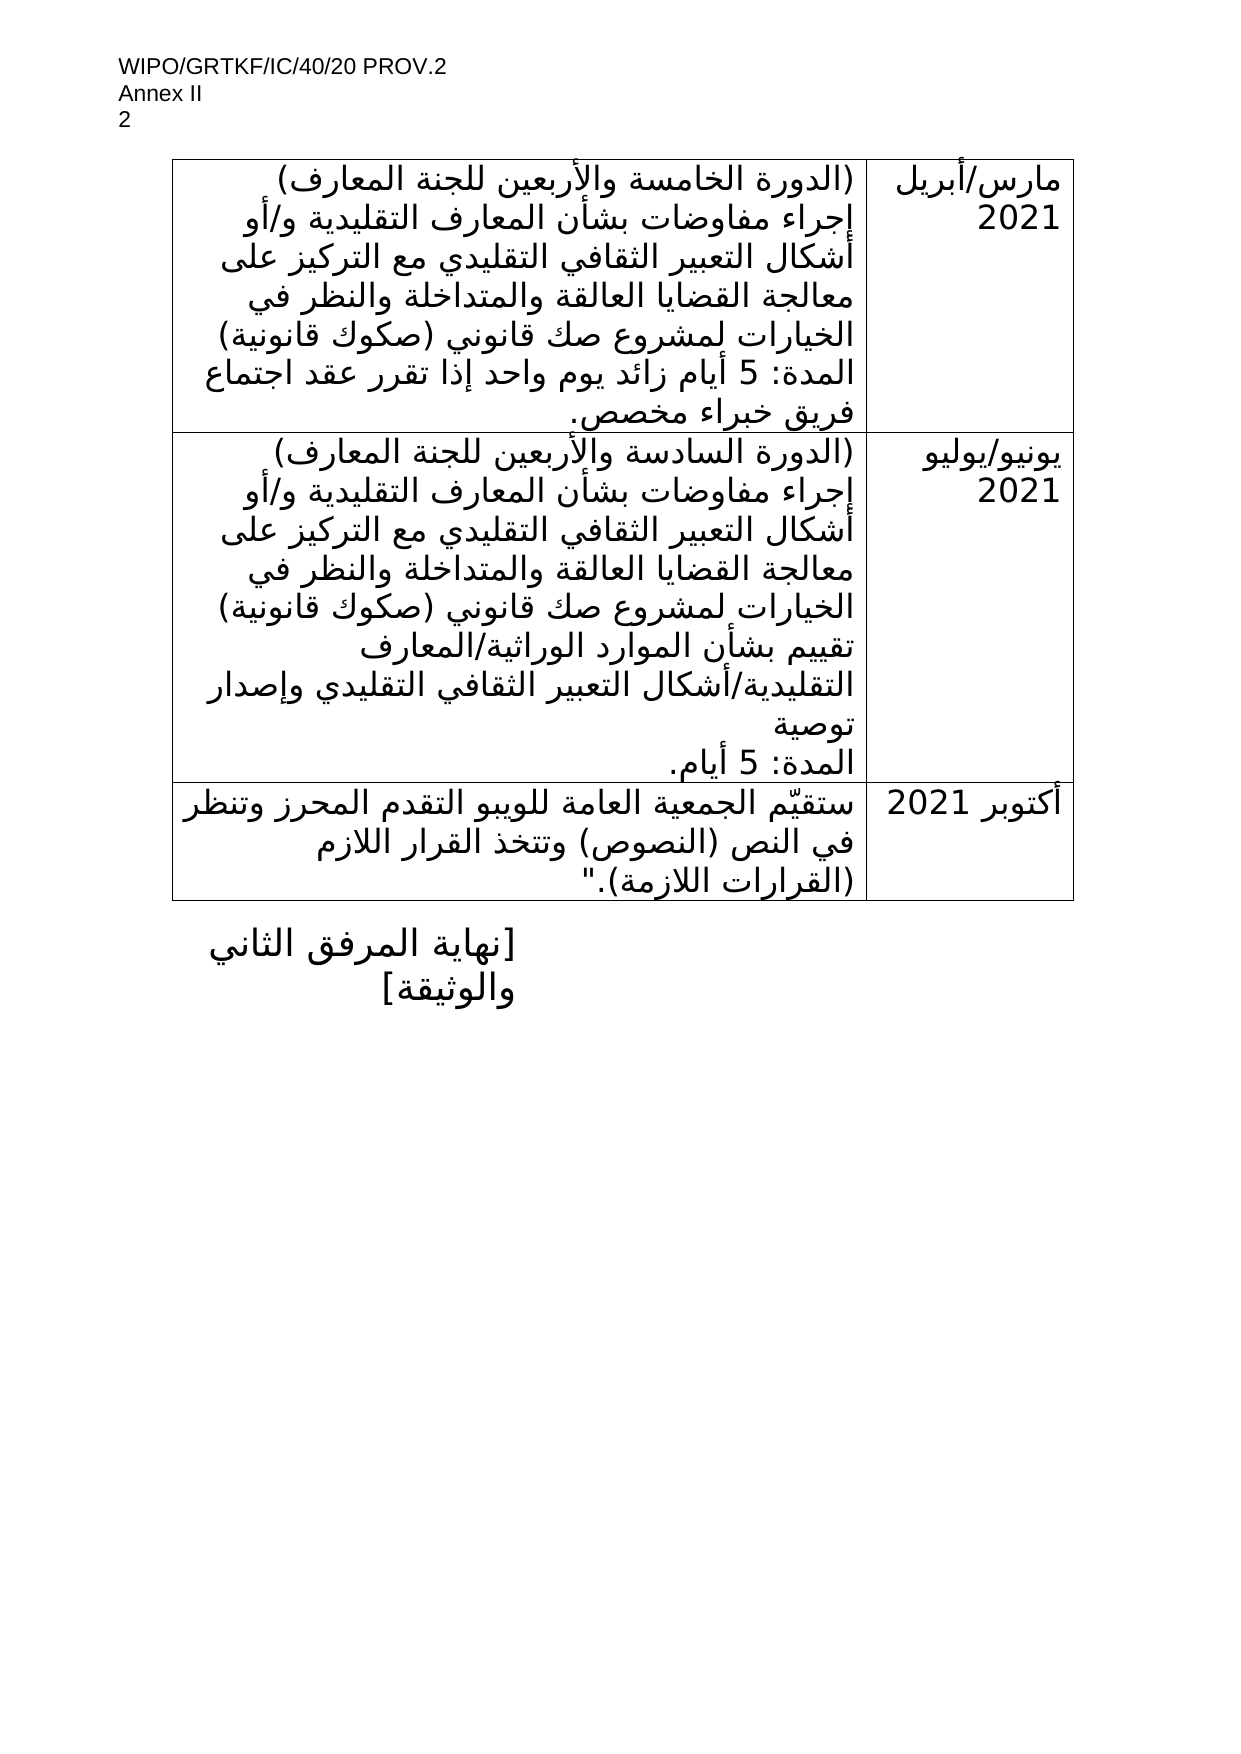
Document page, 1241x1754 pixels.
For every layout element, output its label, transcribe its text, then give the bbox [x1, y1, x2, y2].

table_cell ستقيّم الجمعية العامة للويبو التقدم المحرز وتنظر في النص (النصوص) وتتخذ القرار اللازم (القرارات اللازمة)." [173, 783, 866, 900]
text [نهاية المرفق الثاني والوثيقة] [118, 922, 516, 1009]
table_cell (الدورة الخامسة والأربعين للجنة المعارف) إجراء مفاوضات بشأن المعارف التقليدية و/أو أشكال التعبير الثقافي التقليدي مع التركيز على معالجة القضايا العالقة والمتداخلة والنظر في الخيارات لمشروع صك قانوني (صكوك قانونية) المدة: 5 أيام زائد يوم واحد إذا تقرر عقد اجتماع فريق خبراء مخصص. [173, 160, 866, 432]
table_cell مارس/أبريل 2021 [867, 160, 1073, 432]
table_cell (الدورة السادسة والأربعين للجنة المعارف) إجراء مفاوضات بشأن المعارف التقليدية و/أو أشكال التعبير الثقافي التقليدي مع التركيز على معالجة القضايا العالقة والمتداخلة والنظر في الخيارات لمشروع صك قانوني (صكوك قانونية) تقييم بشأن الموارد الوراثية/المعارف التقليدية/أشكال التعبير الثقافي التقليدي وإصدار توصية المدة: 5 أيام. [173, 433, 866, 782]
table_cell أكتوبر 2021 [867, 783, 1073, 900]
table_cell يونيو/يوليو 2021 [867, 433, 1073, 782]
